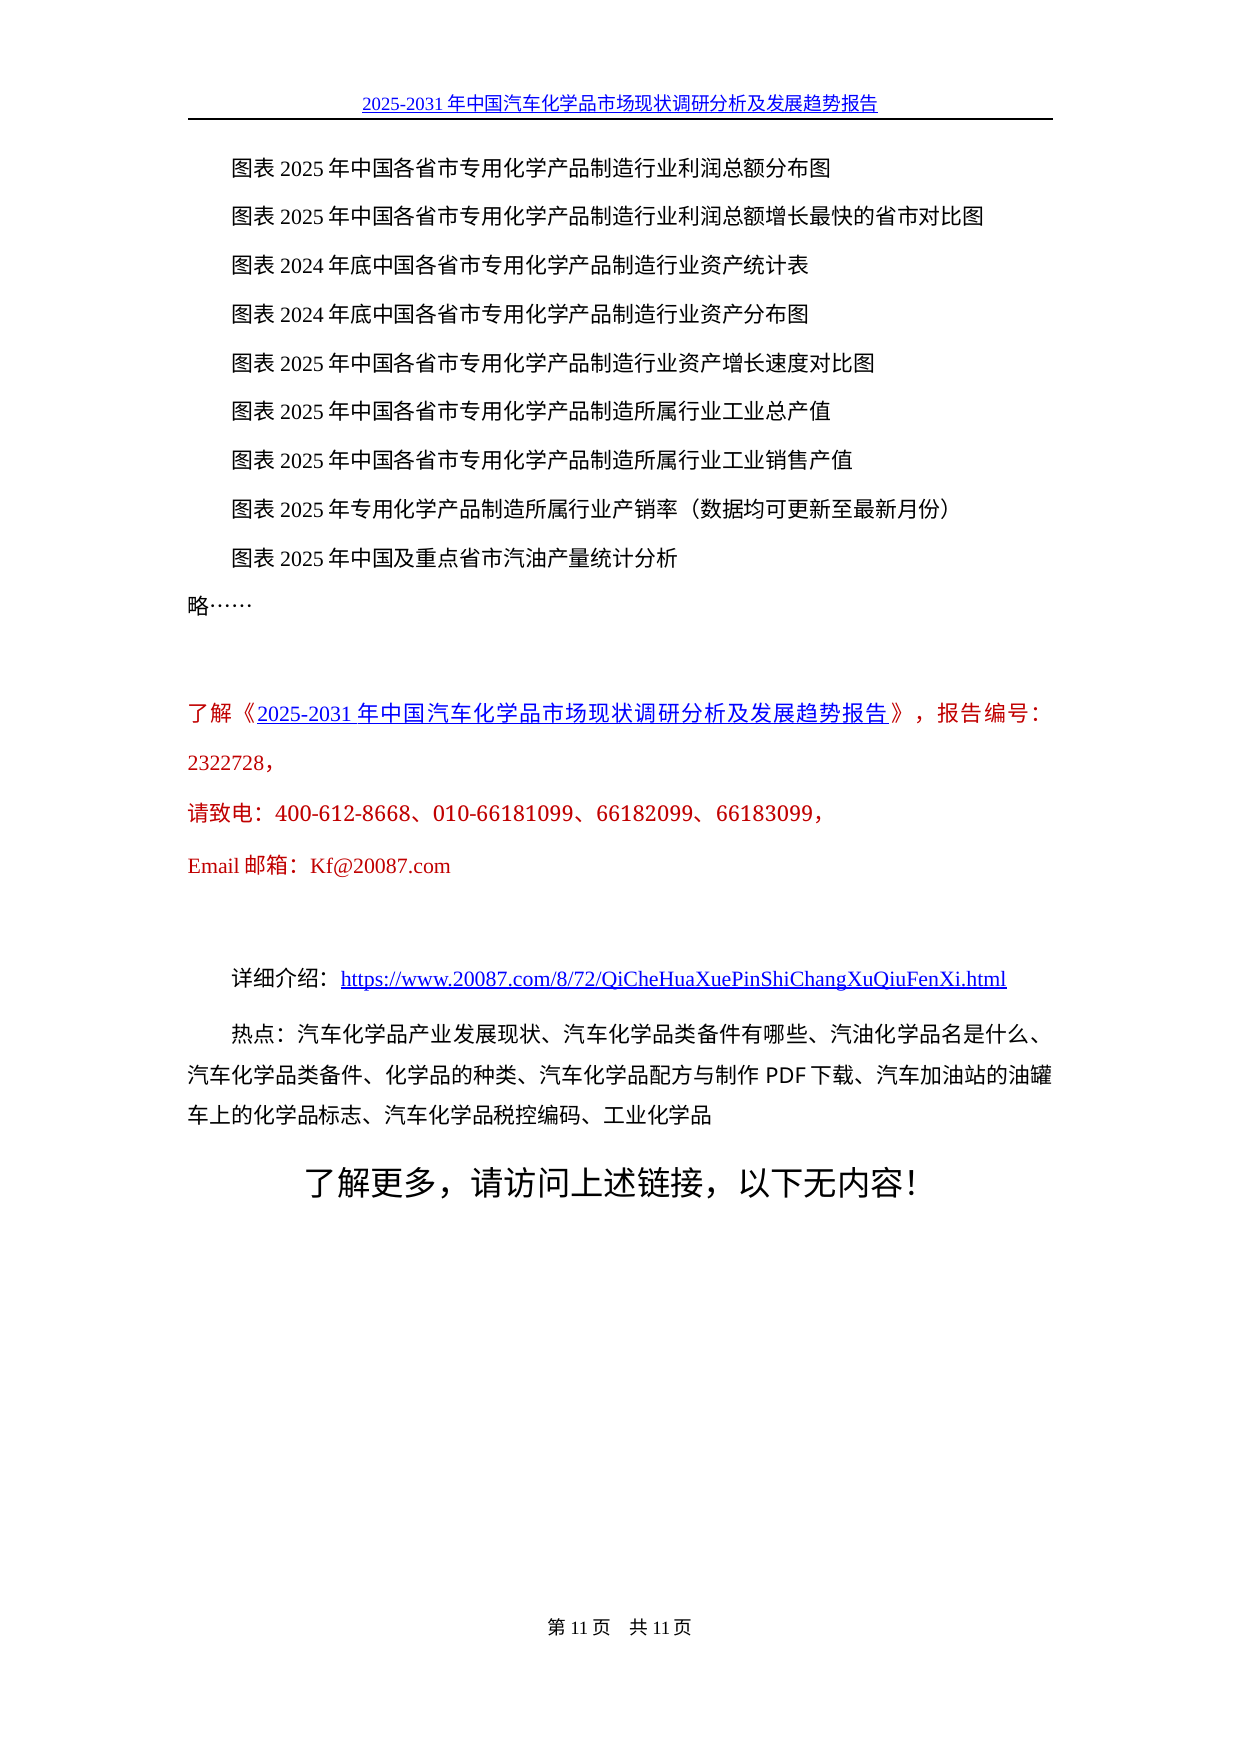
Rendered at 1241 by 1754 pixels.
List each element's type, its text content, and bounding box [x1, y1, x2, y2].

text Email邮箱：Kf@20087.com [187, 847, 1053, 880]
text 详细介绍：https://www.20087.com/8/72/QiCheHuaXuePinShiChangXuQiuFenXi.html [187, 960, 1053, 993]
title 了解更多，请访问上述链接，以下无内容！ [187, 1148, 1053, 1213]
text 了解《2025-2031年中国汽车化学品市场现状调研分析及发展趋势报告》，报告编号：2322728， [187, 695, 1053, 777]
text 热点：汽车化学品产业发展现状、汽车化学品类备件有哪些、汽油化学品名是什么、汽车化学品类备件、化学品的种类、汽车化学品配方与制作PDF下载、汽车加油站的油罐车上的化学品标志、汽车化学品税控编码、工业化学品 [187, 1017, 1053, 1131]
text 请致电：400-612-8668、010-66181099、66182099、66183099， [187, 796, 1053, 828]
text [187, 150, 1053, 621]
